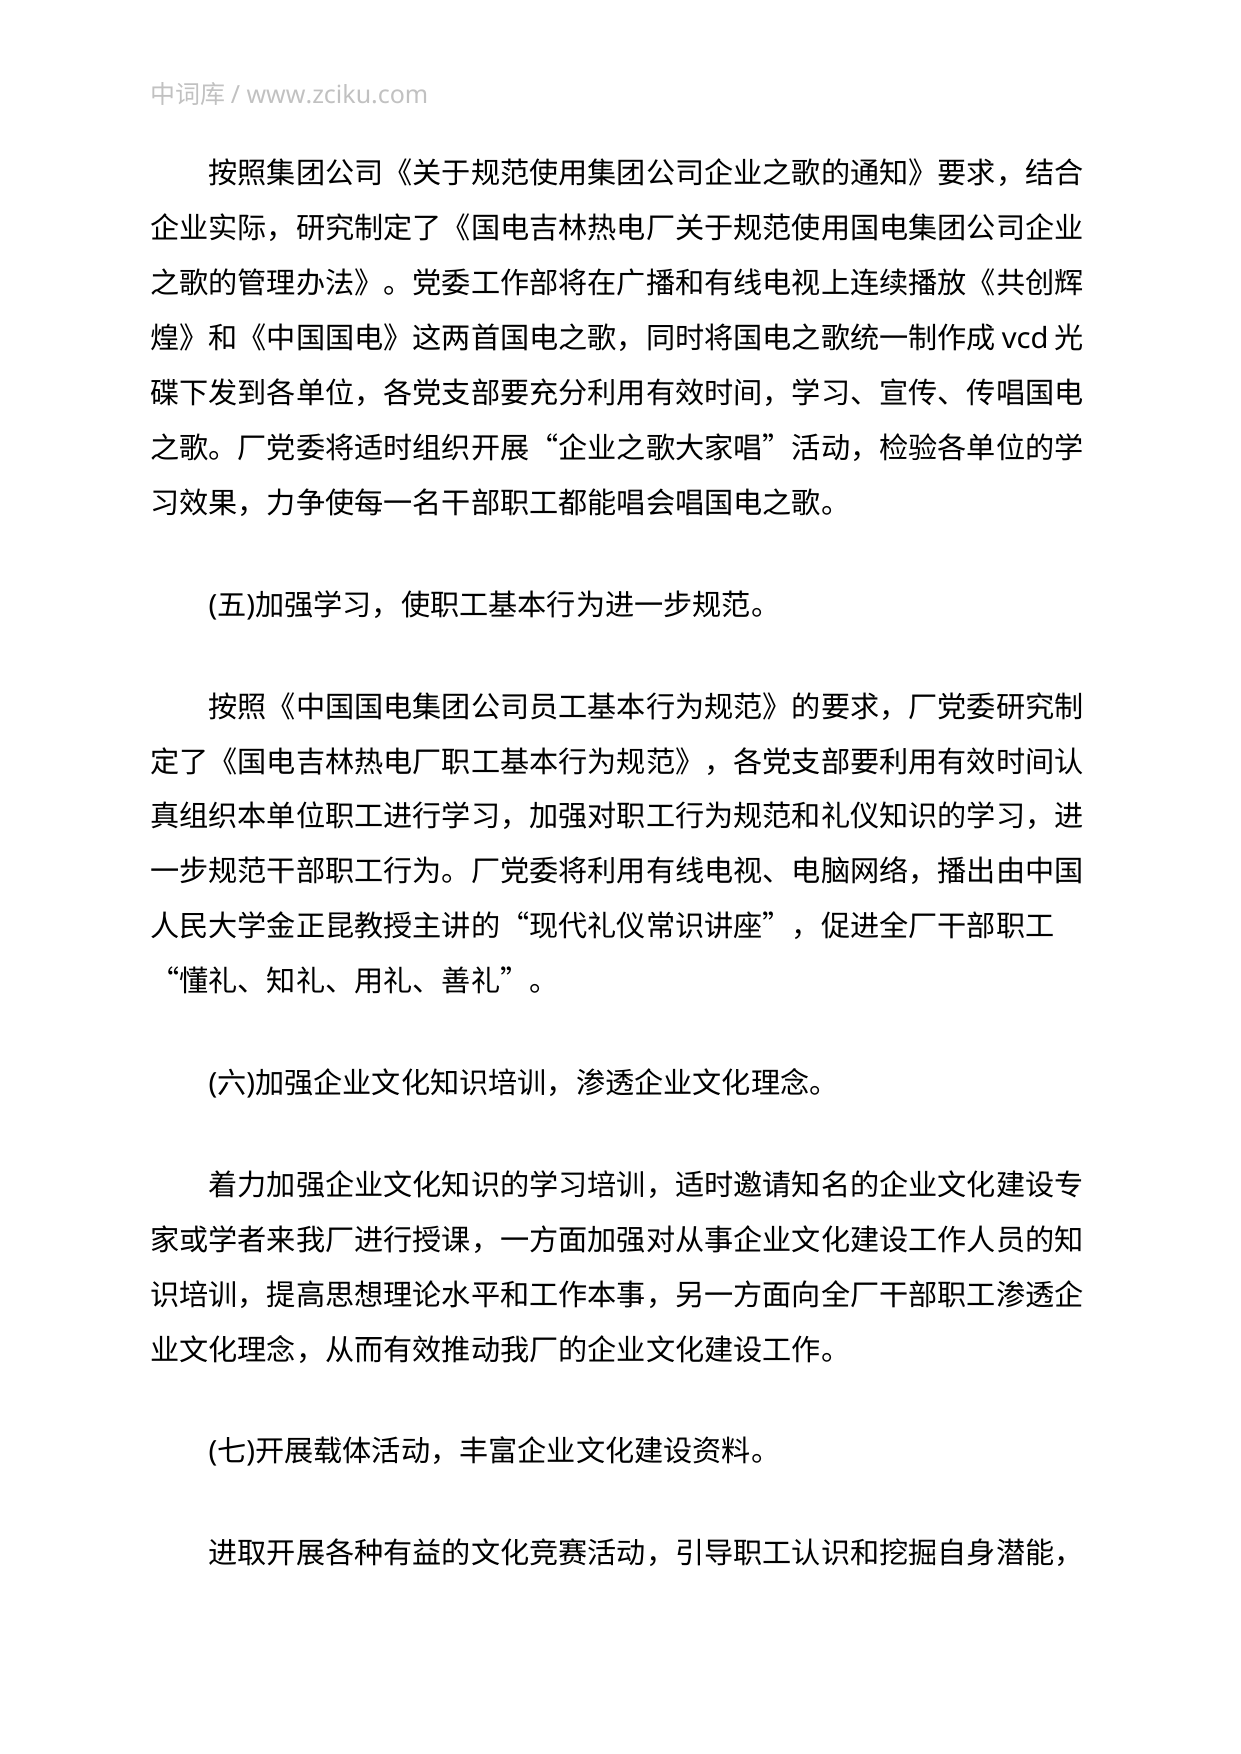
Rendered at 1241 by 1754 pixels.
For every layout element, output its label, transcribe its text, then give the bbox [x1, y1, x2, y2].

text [150, 1530, 1090, 1572]
text (五)加强学习，使职工基本行为进一步规范。 [150, 581, 1090, 624]
text (六)加强企业文化知识培训，渗透企业文化理念。 [150, 1059, 1090, 1102]
text 按照集团公司《关于规范使用集团公司企业之歌的通知》要求，结合企业实际，研究制定了《国电吉林热电厂关于规范使用国电集团公司企业之歌的管理办法》。党委工作部将在广播和有线电视上连续播放《共创辉煌》和《中国国电》这两首国电之歌，同时将国电之歌统一制作成vcd光碟下发到各单位，各党支部要充分利用有效时间，学习、宣传、传唱国电之歌。厂党委将适时组织开展“企业之歌大家唱”活动，检验各单位的学习效果，力争使每一名干部职工都能唱会唱国电之歌。 [150, 150, 1090, 522]
text 按照《中国国电集团公司员工基本行为规范》的要求，厂党委研究制定了《国电吉林热电厂职工基本行为规范》，各党支部要利用有效时间认真组织本单位职工进行学习，加强对职工行为规范和礼仪知识的学习，进一步规范干部职工行为。厂党委将利用有线电视、电脑网络，播出由中国人民大学金正昆教授主讲的“现代礼仪常识讲座”，促进全厂干部职工“懂礼、知礼、用礼、善礼”。 [150, 683, 1090, 1000]
text (七)开展载体活动，丰富企业文化建设资料。 [150, 1428, 1090, 1470]
text 着力加强企业文化知识的学习培训，适时邀请知名的企业文化建设专家或学者来我厂进行授课，一方面加强对从事企业文化建设工作人员的知识培训，提高思想理论水平和工作本事，另一方面向全厂干部职工渗透企业文化理念，从而有效推动我厂的企业文化建设工作。 [150, 1161, 1090, 1368]
